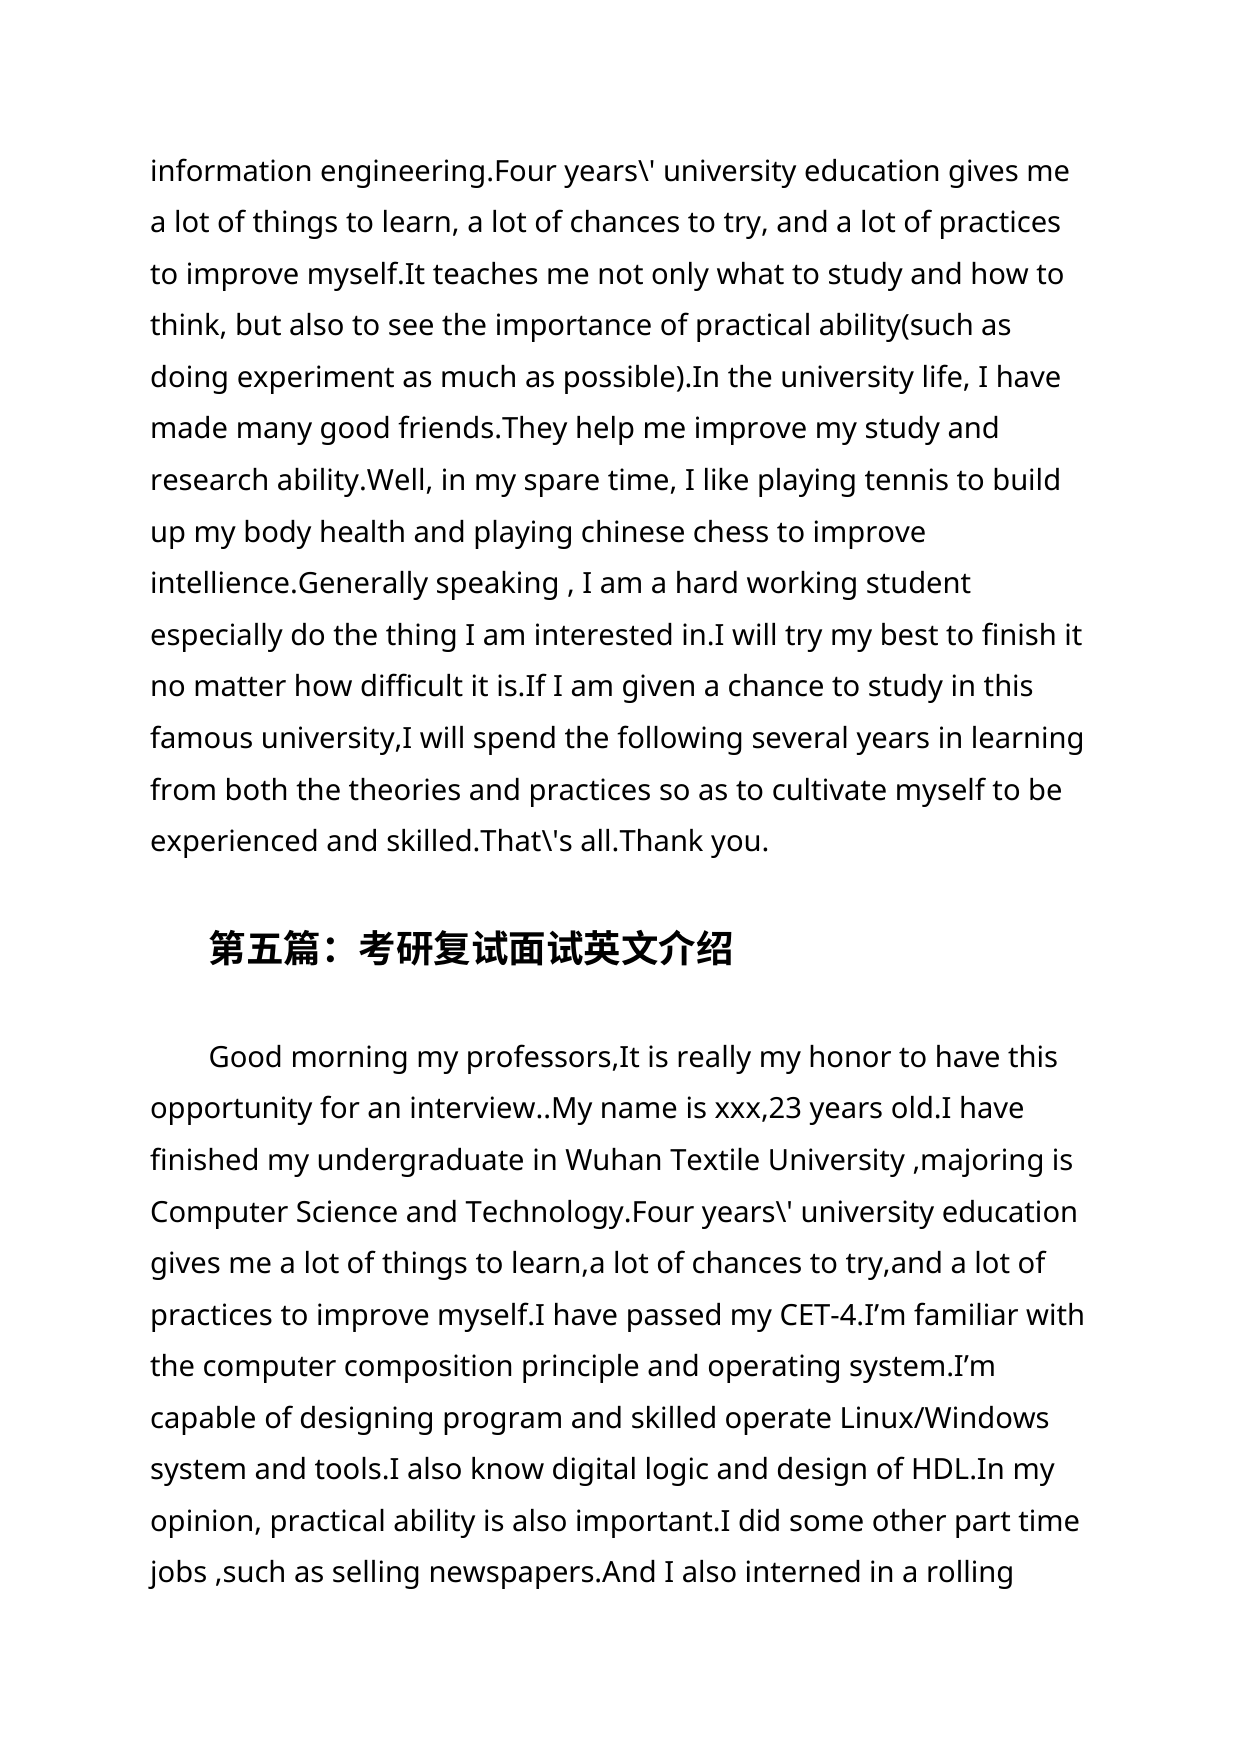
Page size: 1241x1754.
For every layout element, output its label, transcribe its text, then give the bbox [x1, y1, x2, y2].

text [150, 150, 1090, 860]
text 第五篇：考研复试面试英文介绍 [150, 919, 1090, 973]
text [150, 1036, 1090, 1591]
